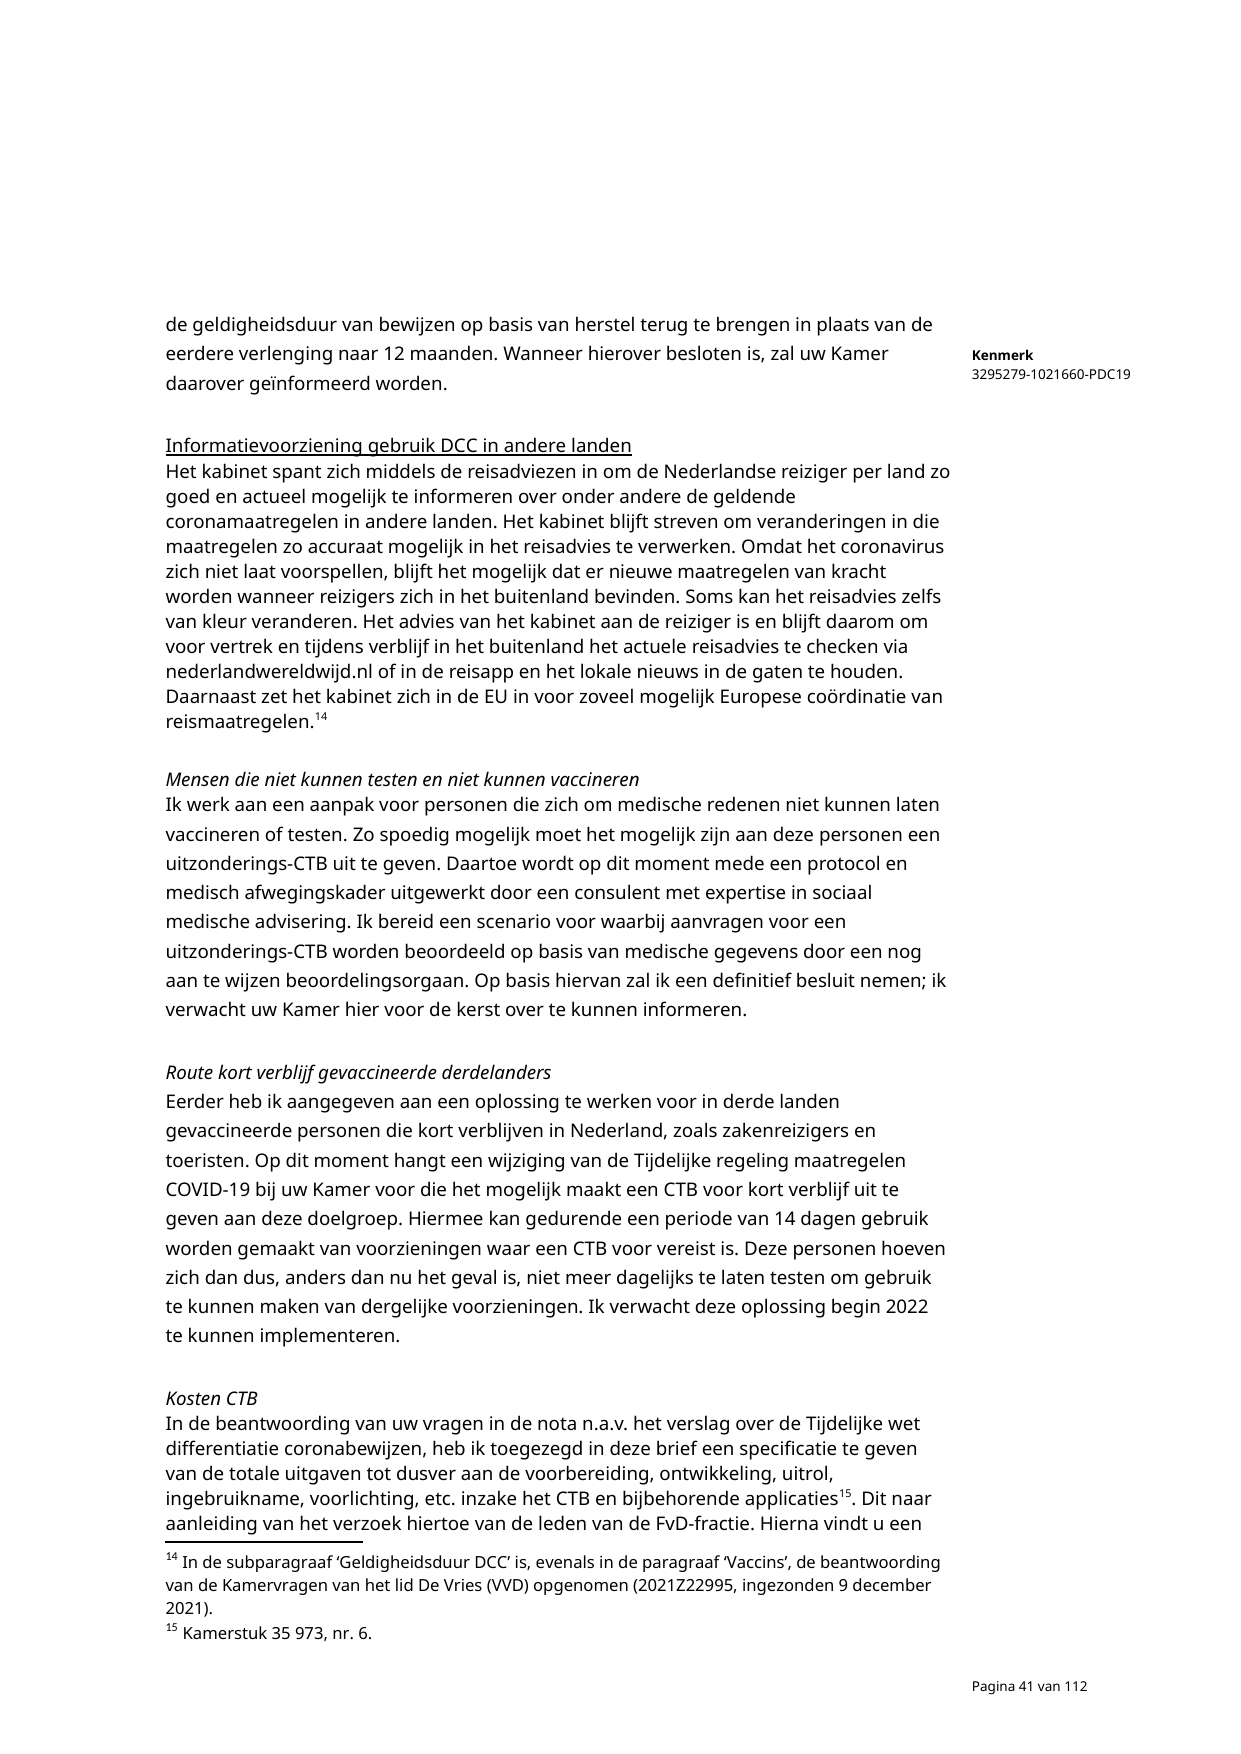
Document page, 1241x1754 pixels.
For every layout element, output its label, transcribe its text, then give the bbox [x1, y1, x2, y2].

text Kosten CTB [165, 1385, 951, 1410]
text Ik werk aan een aanpak voor personen die zich om medische redenen niet kunnen laten vaccineren of testen. Zo spoedig mogelijk moet het mogelijk zijn aan deze personen een uitzonderings-CTB uit te geven. Daartoe wordt op dit moment mede een protocol en medisch afwegingskader uitgewerkt door een consulent met expertise in sociaal medische advisering. Ik bereid een scenario voor waarbij aanvragen voor een uitzonderings-CTB worden beoordeeld op basis van medische gegevens door een nog aan te wijzen beoordelingsorgaan. Op basis hiervan zal ik een definitief besluit nemen; ik verwacht uw Kamer hier voor de kerst over te kunnen informeren. [165, 792, 951, 1022]
text Het kabinet spant zich middels de reisadviezen in om de Nederlandse reiziger per land zo goed en actueel mogelijk te informeren over onder andere de geldende coronamaatregelen in andere landen. Het kabinet blijft streven om veranderingen in die maatregelen zo accuraat mogelijk in het reisadvies te verwerken. Omdat het coronavirus zich niet laat voorspellen, blijft het mogelijk dat er nieuwe maatregelen van kracht worden wanneer reizigers zich in het buitenland bevinden. Soms kan het reisadvies zelfs van kleur veranderen. Het advies van het kabinet aan de reiziger is en blijft daarom om voor vertrek en tijdens verblijf in het buitenland het actuele reisadvies te checken via nederlandwereldwijd.nl of in de reisapp en het lokale nieuws in de gaten te houden. Daarnaast zet het kabinet zich in de EU in voor zoveel mogelijk Europese coördinatie van reismaatregelen. [165, 458, 951, 733]
text Informatievoorziening gebruik DCC in andere landen [165, 433, 951, 458]
text Eerder heb ik aangegeven aan een oplossing te werken voor in derde landen gevaccineerde personen die kort verblijven in Nederland, zoals zakenreizigers en toeristen. Op dit moment hangt een wijziging van de Tijdelijke regeling maatregelen COVID-19 bij uw Kamer voor die het mogelijk maakt een CTB voor kort verblijf uit te geven aan deze doelgroep. Hiermee kan gedurende een periode van 14 dagen gebruik worden gemaakt van voorzieningen waar een CTB voor vereist is. Deze personen hoeven zich dan dus, anders dan nu het geval is, niet meer dagelijks te laten testen om gebruik te kunnen maken van dergelijke voorzieningen. Ik verwacht deze oplossing begin 2022 te kunnen implementeren. [165, 1088, 951, 1348]
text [165, 311, 951, 396]
text Route kort verblijf gevaccineerde derdelanders [165, 1059, 951, 1085]
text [165, 1410, 951, 1535]
text Mensen die niet kunnen testen en niet kunnen vaccineren [165, 767, 951, 792]
